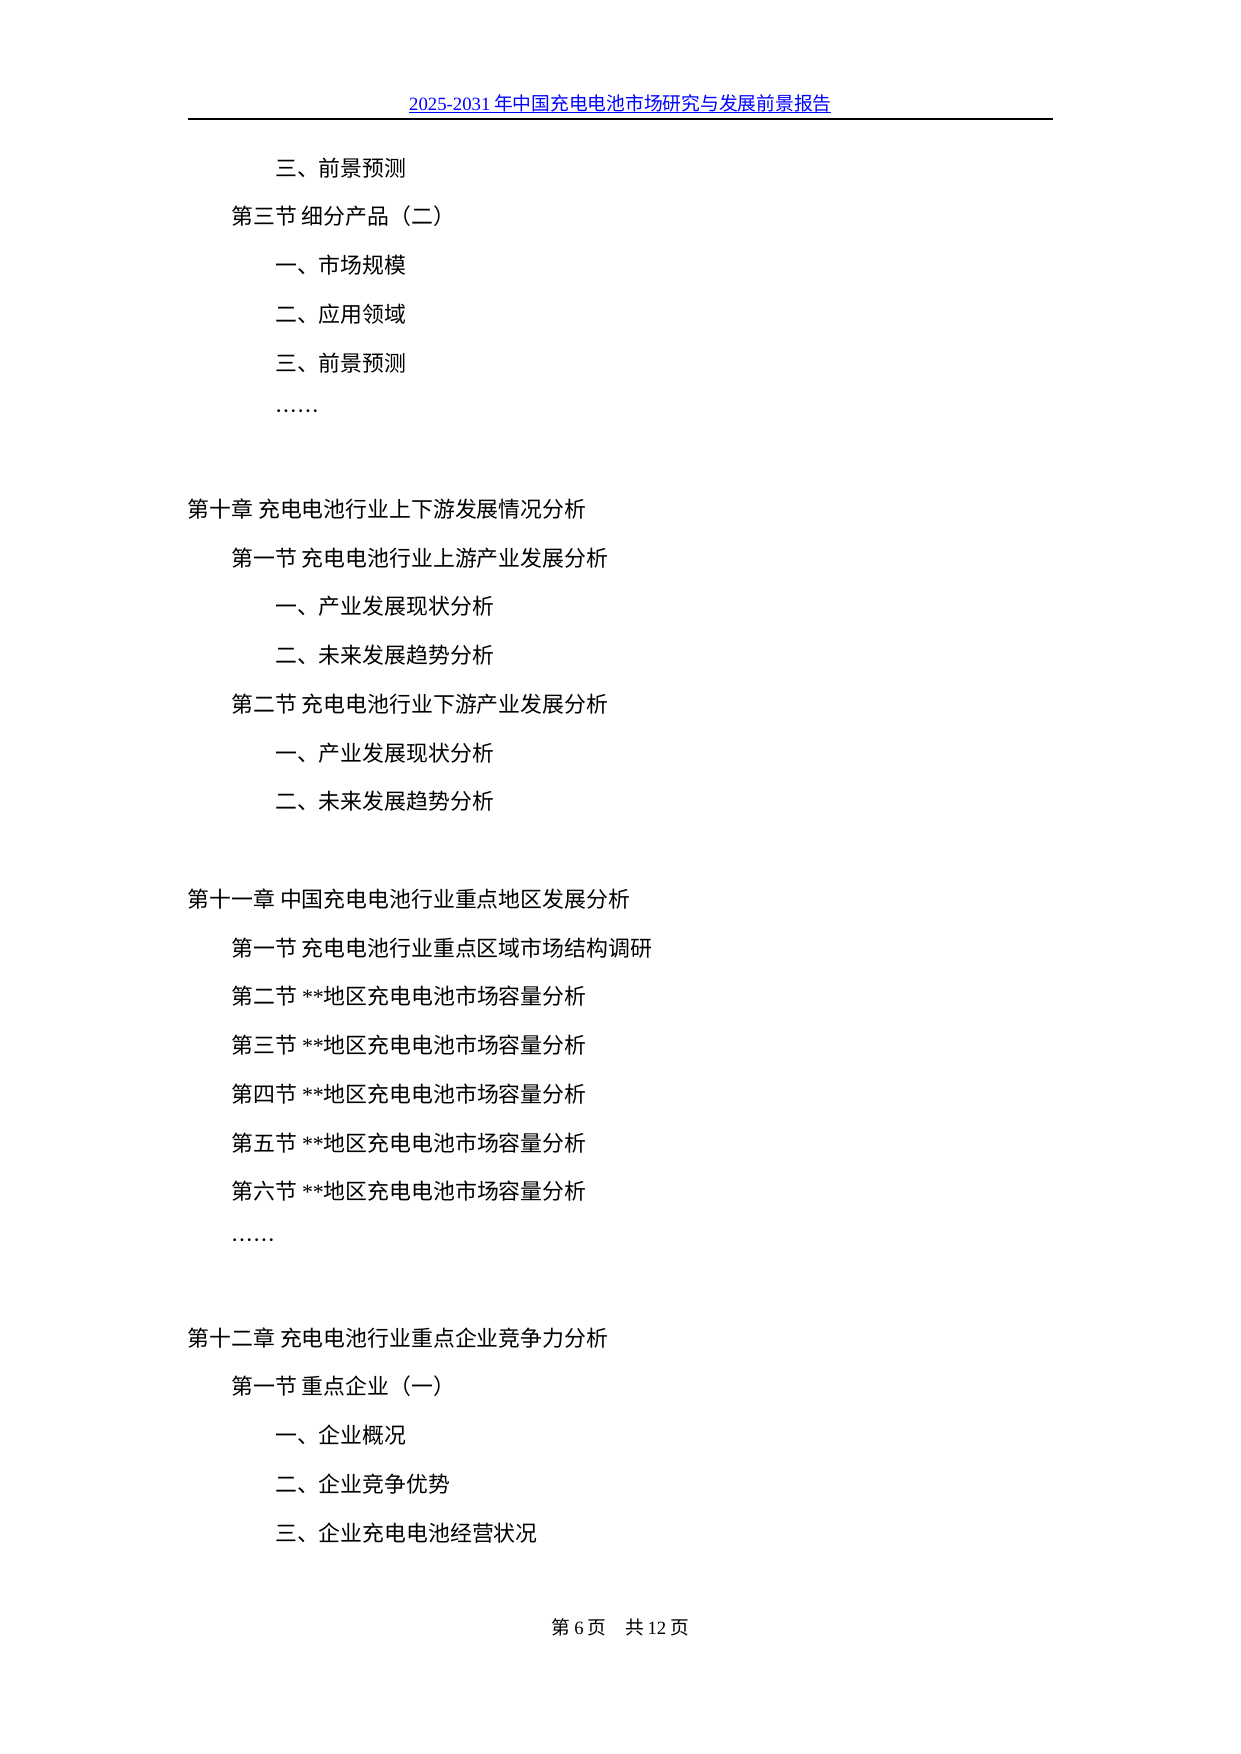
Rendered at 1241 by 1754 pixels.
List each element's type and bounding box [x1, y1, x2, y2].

text [187, 150, 1053, 1548]
